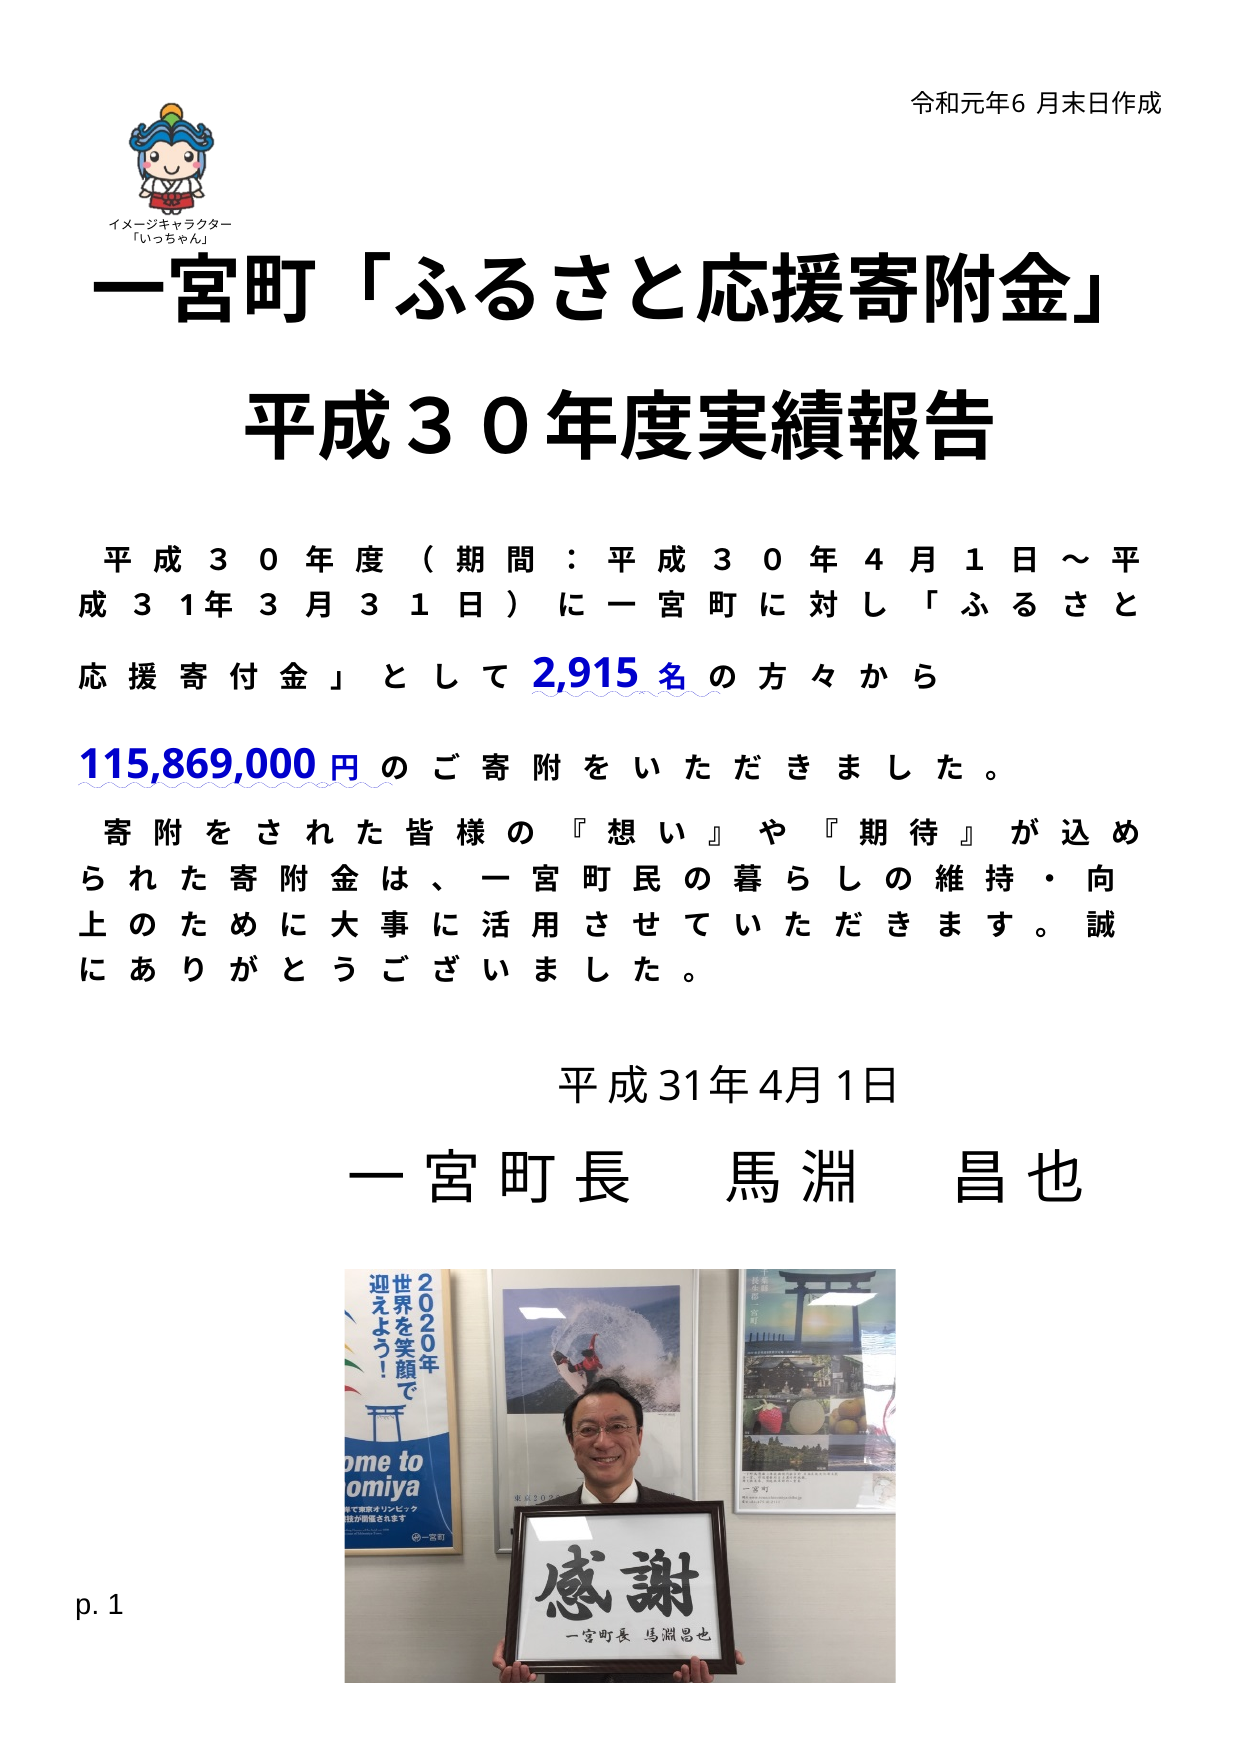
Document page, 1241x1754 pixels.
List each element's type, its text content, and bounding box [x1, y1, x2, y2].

text 令和元年6月末日作成 [78, 78, 1162, 124]
text 一宮町長 馬淵 昌也 [78, 1128, 1103, 1219]
text 平成３０年度（期間：平成３０年４月１日～平成３1年３月３１日）に一宮町に対し「ふるさと応援寄付金」として2,915名の方々から115,869,000円のご寄附をいただきました。 [78, 534, 1162, 808]
text 寄附をされた皆様の『想い』や『期待』が込められた寄附金は、一宮町民の暮らしの維持・向上のために大事に活用させていただきます。誠にありがとうございました。 [78, 808, 1162, 991]
text 平成31年4月1日 [78, 1036, 1162, 1128]
text 平成３０年度実績報告 [78, 352, 1162, 489]
picture [344, 1269, 896, 1683]
text 一宮町「ふるさと応援寄附金」 [78, 215, 1162, 352]
picture [81, 85, 273, 222]
